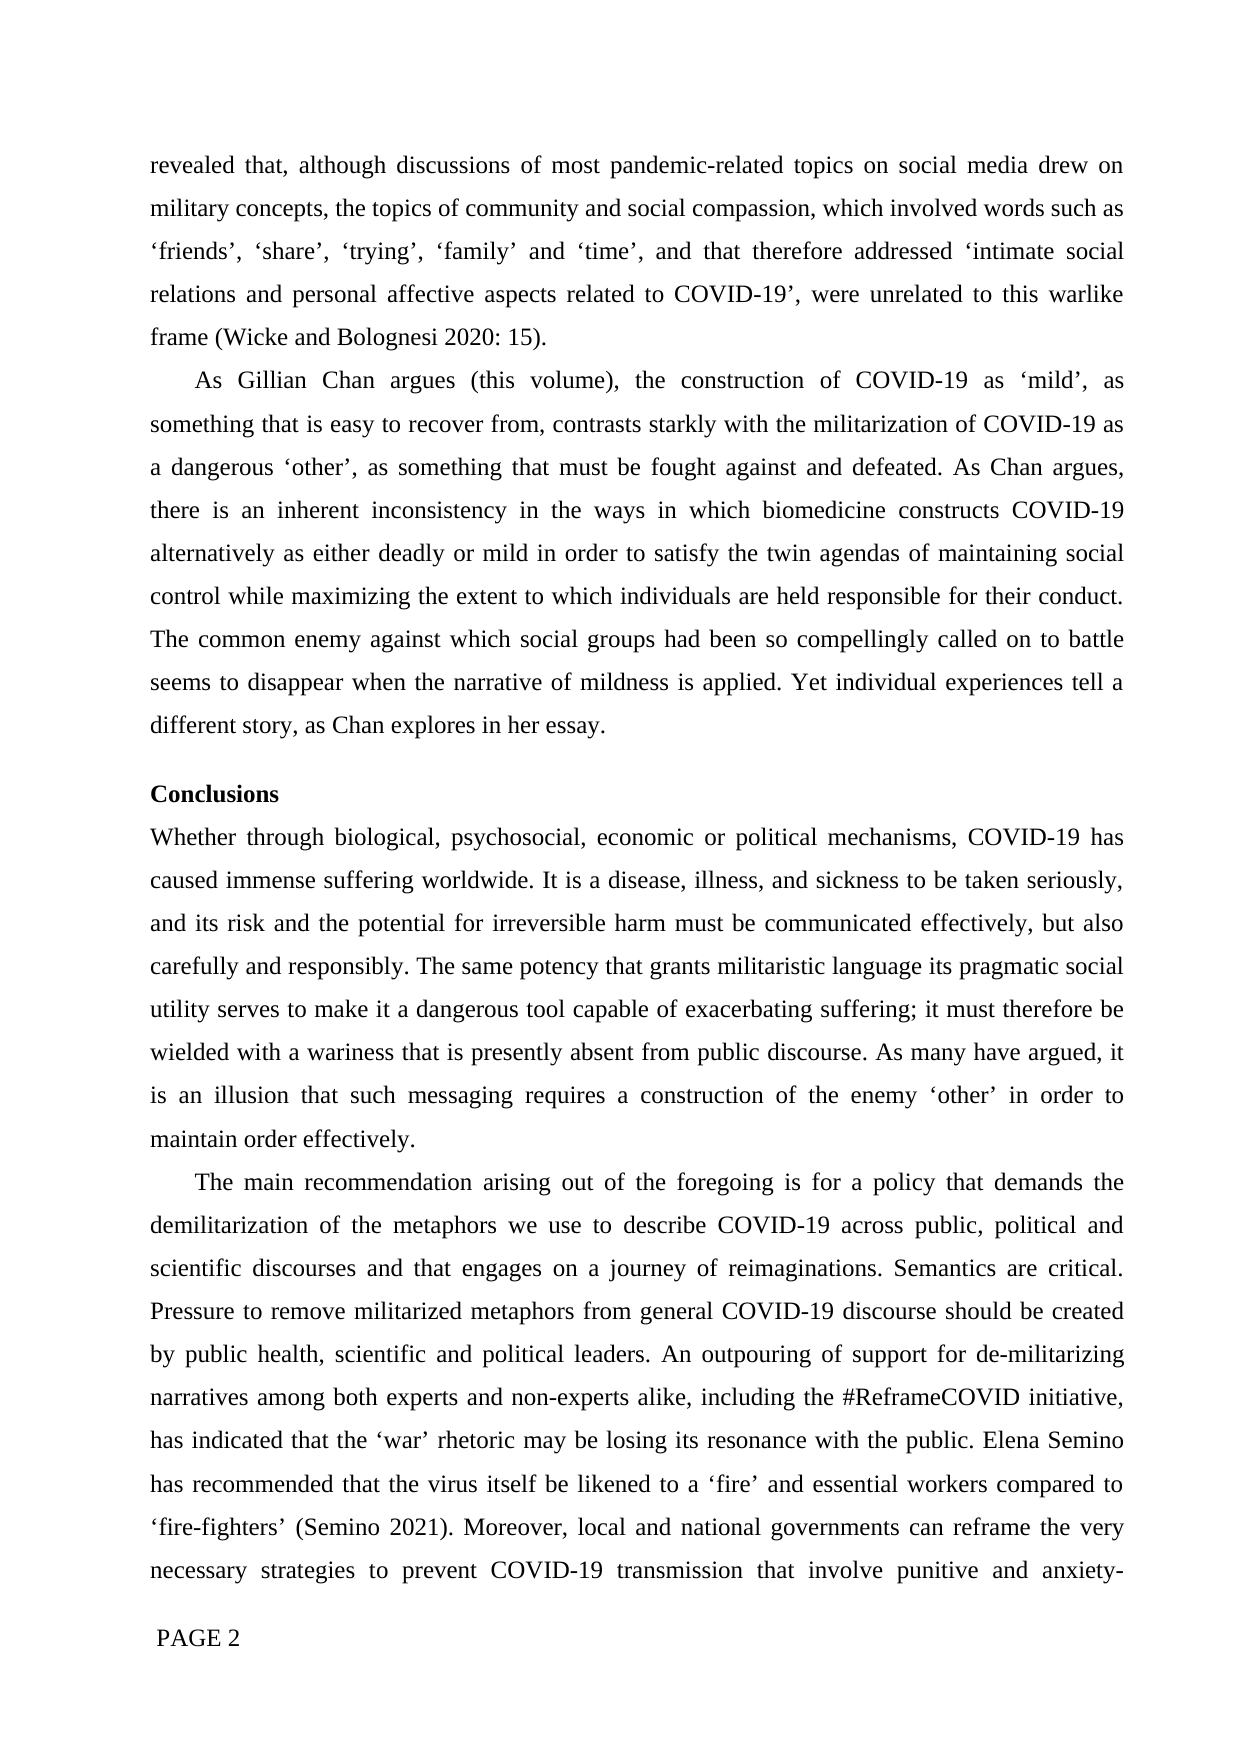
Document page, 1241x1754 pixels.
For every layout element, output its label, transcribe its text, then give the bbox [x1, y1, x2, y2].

text Conclusions [150, 779, 1125, 807]
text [150, 150, 1125, 351]
text Whether through biological, psychosocial, economic or political mechanisms, COVID-19 has caused immense suffering worldwide. It is a disease, illness, and sickness to be taken seriously, and its risk and the potential for irreversible harm must be communicated effectively, but also carefully and responsibly. The same potency that grants militaristic language its pragmatic social utility serves to make it a dangerous tool capable of exacerbating suffering; it must therefore be wielded with a wariness that is presently absent from public discourse. As many have argued, it is an illusion that such messaging requires a construction of the enemy ‘other’ in order to maintain order effectively. [150, 822, 1125, 1152]
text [150, 1167, 1125, 1584]
text As Gillian Chan argues (this volume), the construction of COVID-19 as ‘mild’, as something that is easy to recover from, contrasts starkly with the militarization of COVID-19 as a dangerous ‘other’, as something that must be fought against and defeated. As Chan argues, there is an inherent inconsistency in the ways in which biomedicine constructs COVID-19 alternatively as either deadly or mild in order to satisfy the twin agendas of maintaining social control while maximizing the extent to which individuals are held responsible for their conduct. The common enemy against which social groups had been so compellingly called on to battle seems to disappear when the narrative of mildness is applied. Yet individual experiences tell a different story, as Chan explores in her essay. [150, 366, 1125, 739]
